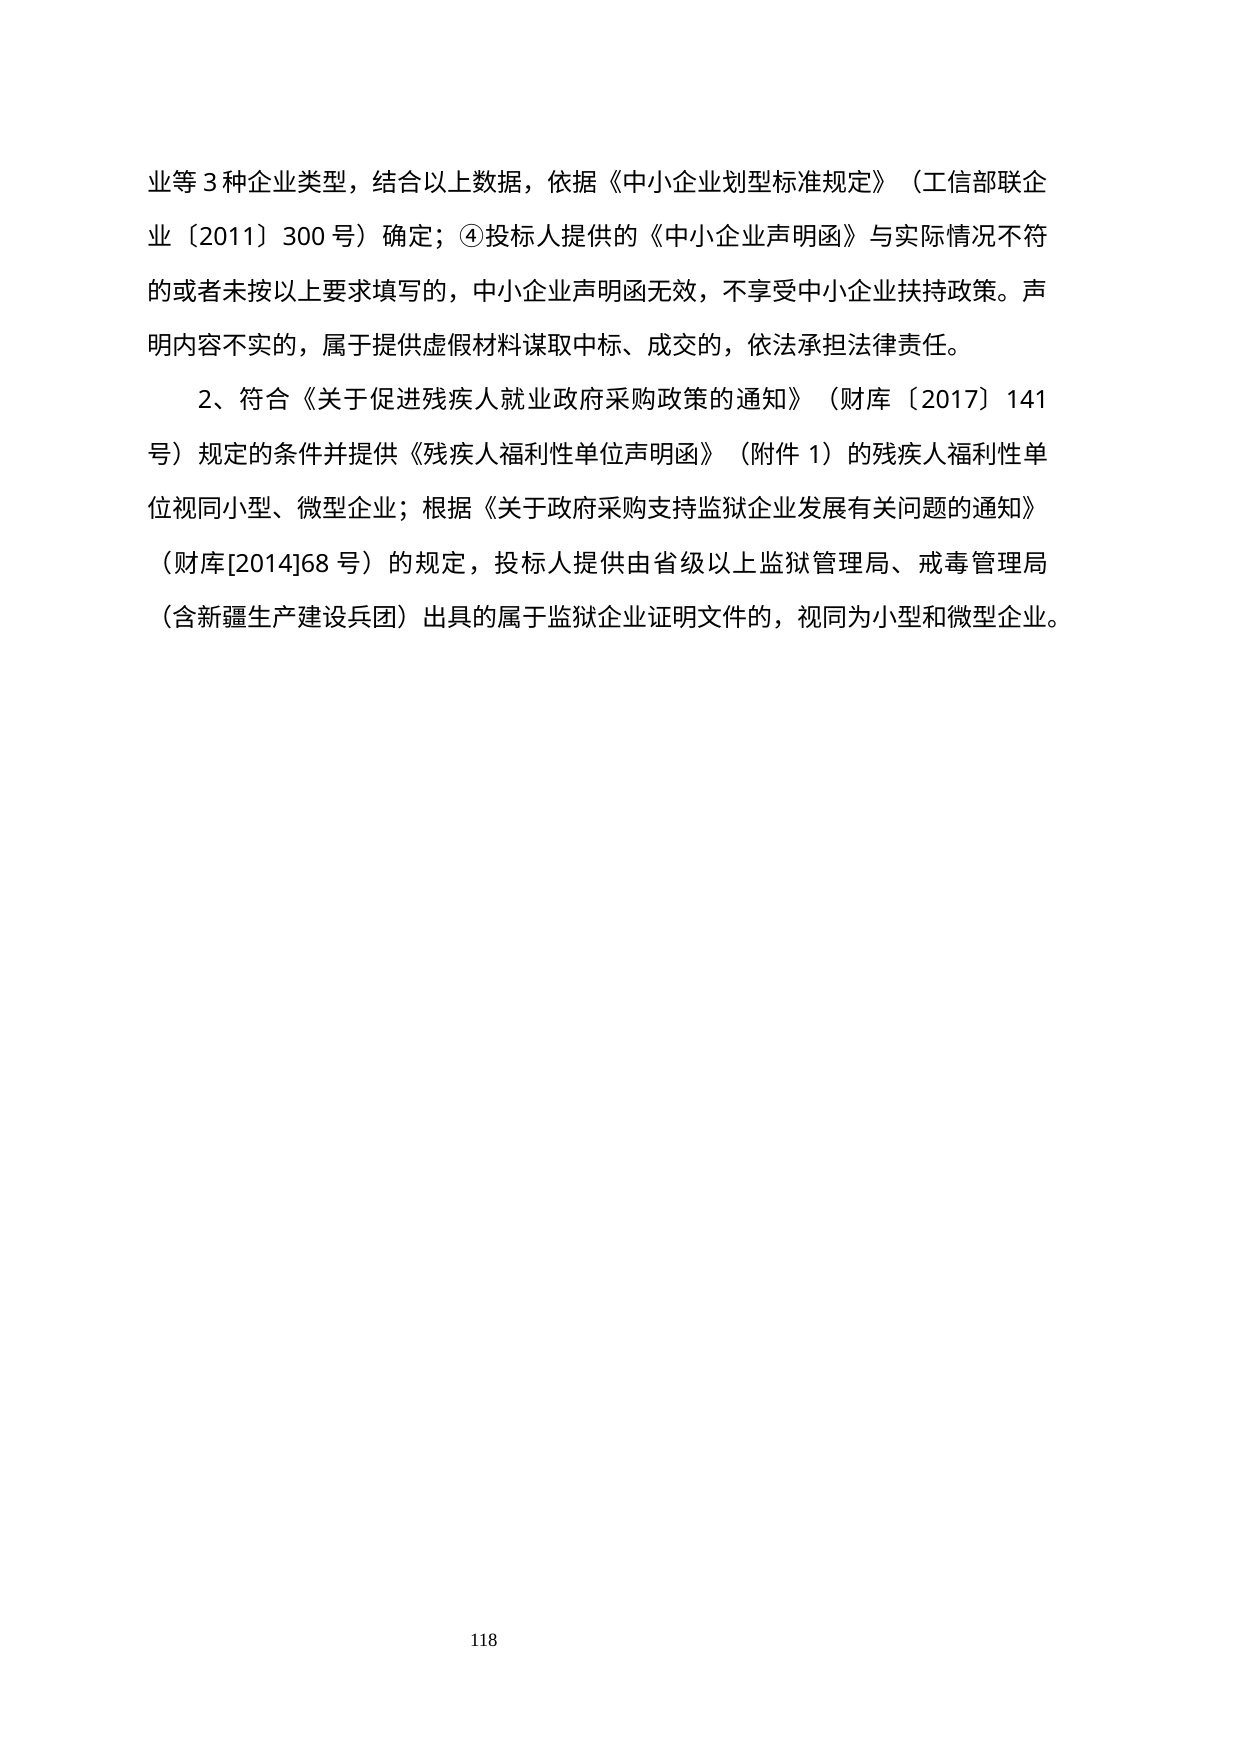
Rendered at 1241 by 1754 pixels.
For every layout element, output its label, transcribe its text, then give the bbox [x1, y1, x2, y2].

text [148, 162, 1049, 362]
text 2、符合《关于促进残疾人就业政府采购政策的通知》（财库〔2017〕141号）规定的条件并提供《残疾人福利性单位声明函》（附件1）的残疾人福利性单位视同小型、微型企业；根据《关于政府采购支持监狱企业发展有关问题的通知》（财库[2014]68号）的规定，投标人提供由省级以上监狱管理局、戒毒管理局（含新疆生产建设兵团）出具的属于监狱企业证明文件的，视同为小型和微型企业。 [148, 380, 1049, 634]
